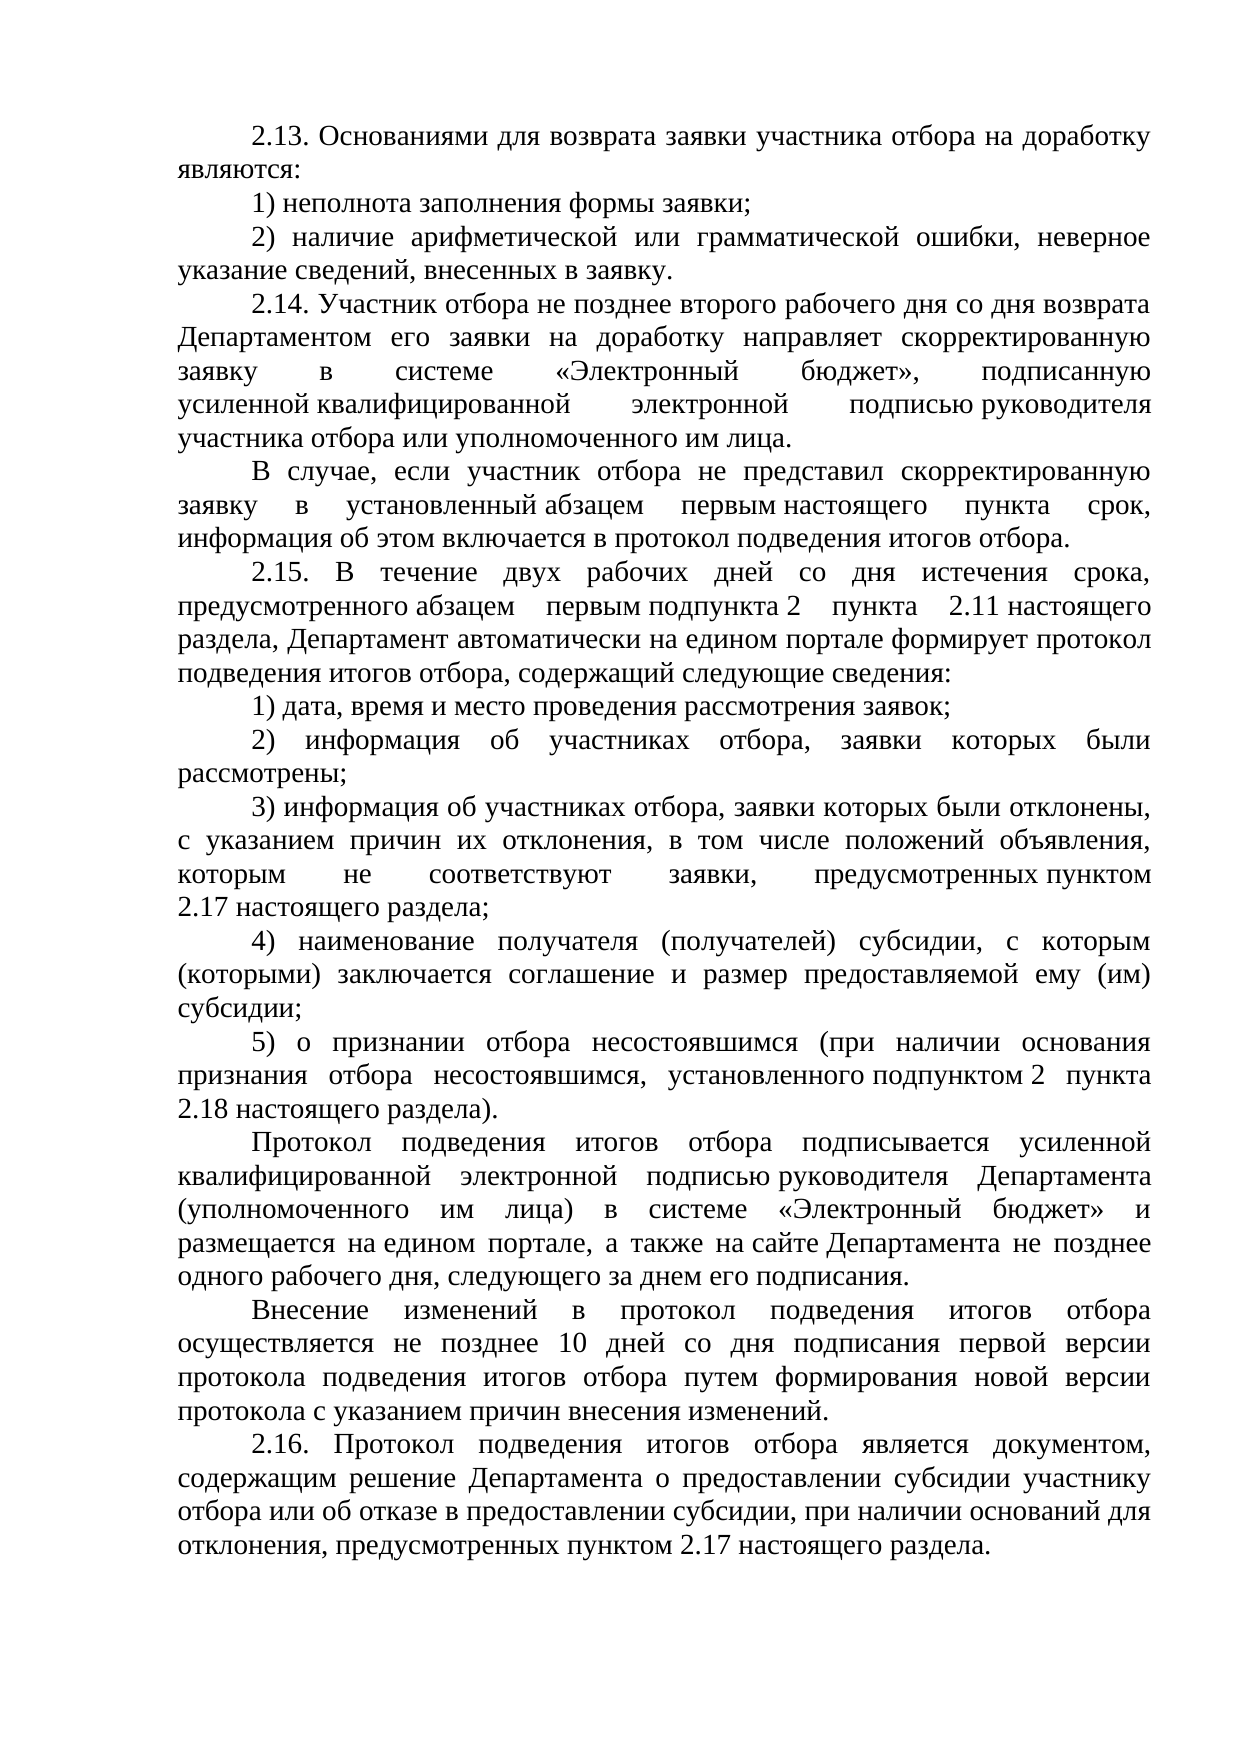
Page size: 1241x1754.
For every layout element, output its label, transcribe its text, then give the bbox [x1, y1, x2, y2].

text 1) неполнота заполнения формы заявки; [177, 185, 1152, 219]
text 2) информация об участниках отбора, заявки которых были рассмотрены; [177, 722, 1152, 789]
text 1) дата, время и место проведения рассмотрения заявок; [177, 688, 1152, 722]
text 2.16. Протокол подведения итогов отбора является документом, содержащим решение Департамента о предоставлении субсидии участнику отбора или об отказе в предоставлении субсидии, при наличии оснований для отклонения, предусмотренных пунктом 2.17 настоящего раздела. [177, 1426, 1152, 1560]
text В случае, если участник отбора не представил скорректированную заявку в установленный абзацем первым настоящего пункта срок, информация об этом включается в протокол подведения итогов отбора. [177, 453, 1152, 554]
text Внесение изменений в протокол подведения итогов отбора осуществляется не позднее 10 дней со дня подписания первой версии протокола подведения итогов отбора путем формирования новой версии протокола с указанием причин внесения изменений. [177, 1292, 1152, 1426]
text 5) о признании отбора несостоявшимся (при наличии основания признания отбора несостоявшимся, установленного подпунктом 2 пункта 2.18 настоящего раздела). [177, 1024, 1152, 1124]
text 2.15. В течение двух рабочих дней со дня истечения срока, предусмотренного абзацем первым подпункта 2 пункта 2.11 настоящего раздела, Департамент автоматически на едином портале формирует протокол подведения итогов отбора, содержащий следующие сведения: [177, 554, 1152, 688]
text 2.13. Основаниями для возврата заявки участника отбора на доработку являются: [177, 118, 1152, 185]
text Протокол подведения итогов отбора подписывается усиленной квалифицированной электронной подписью руководителя Департамента (уполномоченного им лица) в системе «Электронный бюджет» и размещается на едином портале, а также на сайте Департамента не позднее одного рабочего дня, следующего за днем его подписания. [177, 1124, 1152, 1292]
text 2.14. Участник отбора не позднее второго рабочего дня со дня возврата Департаментом его заявки на доработку направляет скорректированную заявку в системе «Электронный бюджет», подписанную усиленной квалифицированной электронной подписью руководителя участника отбора или уполномоченного им лица. [177, 286, 1152, 453]
text 3) информация об участниках отбора, заявки которых были отклонены, с указанием причин их отклонения, в том числе положений объявления, которым не соответствуют заявки, предусмотренных пунктом 2.17 настоящего раздела; [177, 789, 1152, 923]
text 2) наличие арифметической или грамматической ошибки, неверное указание сведений, внесенных в заявку. [177, 219, 1152, 286]
text 4) наименование получателя (получателей) субсидии, с которым (которыми) заключается соглашение и размер предоставляемой ему (им) субсидии; [177, 923, 1152, 1024]
